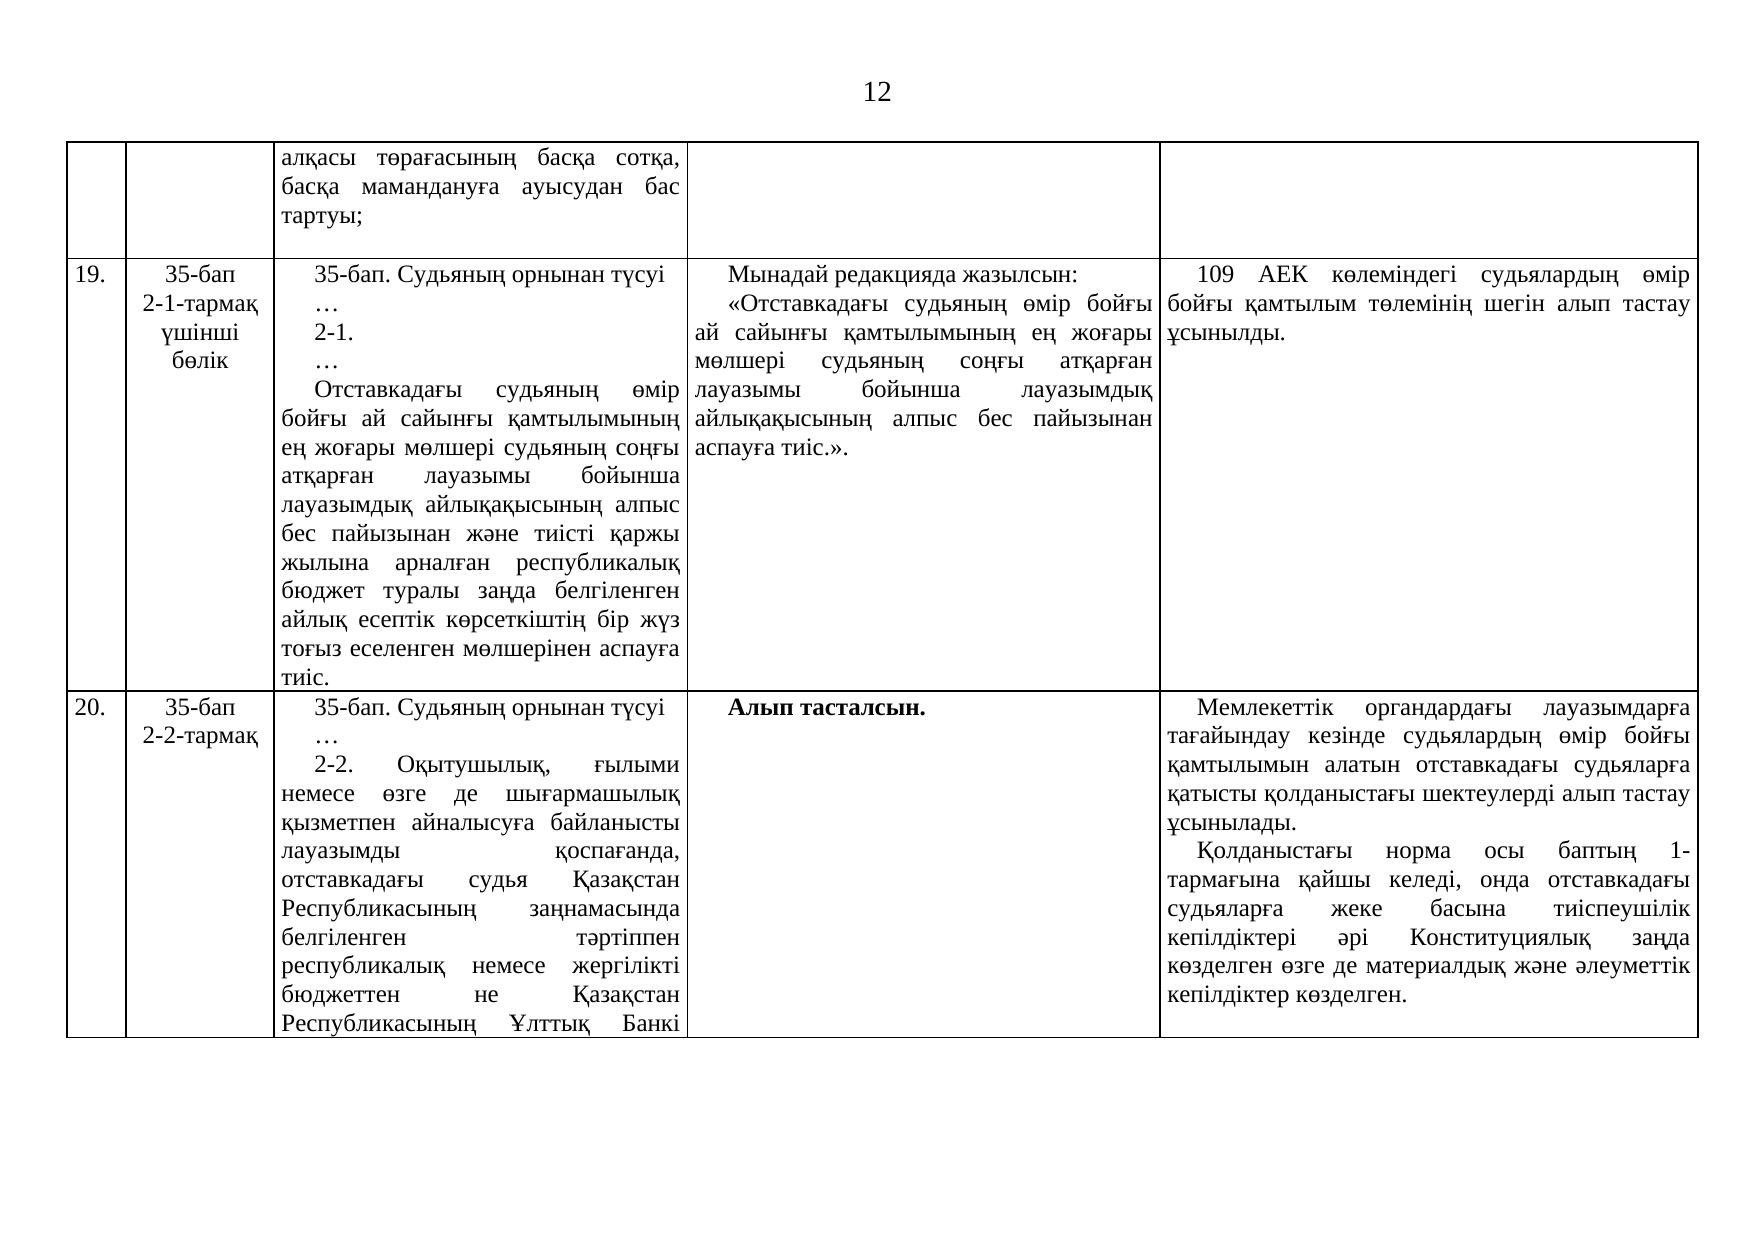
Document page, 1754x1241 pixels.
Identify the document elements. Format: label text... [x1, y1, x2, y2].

table_cell [68, 692, 125, 1037]
table_cell Мынадай редакцияда жазылсын: «Отставкадағы судьяның өмір бойғы ай сайынғы қамтылымының ең жоғары мөлшері судьяның соңғы атқарған лауазымы бойынша лауазымдық айлықақысының алпыс бес пайызынан аспауға тиіс.». [688, 259, 1159, 690]
table_cell 109 АЕК көлеміндегі судьялардың өмір бойғы қамтылым төлемінің шегін алып тастау ұсынылды. [1161, 259, 1697, 690]
table_cell 35-бап 2-1-тармақ үшінші бөлік [127, 259, 273, 690]
table_cell [68, 259, 125, 690]
table_cell Алып тасталсын. [688, 692, 1159, 1037]
table_cell 35-бап. Судьяның орнынан түсуi … 2-1. … Отставкадағы судьяның өмір бойғы ай сайынғы қамтылымының ең жоғары мөлшері судьяның соңғы атқарған лауазымы бойынша лауазымдық айлықақысының алпыс бес пайызынан және тиісті қаржы жылына арналған республикалық бюджет туралы заңда белгіленген айлық есептік көрсеткіштің бір жүз тоғыз еселенген мөлшерінен аспауға тиіс. [275, 259, 687, 690]
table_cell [275, 143, 687, 257]
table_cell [127, 143, 273, 257]
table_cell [688, 143, 1159, 257]
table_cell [275, 692, 687, 1037]
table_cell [1161, 143, 1697, 257]
table_cell 35-бап 2-2-тармақ [127, 692, 273, 1037]
table_cell [68, 143, 125, 257]
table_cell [1161, 692, 1697, 1037]
